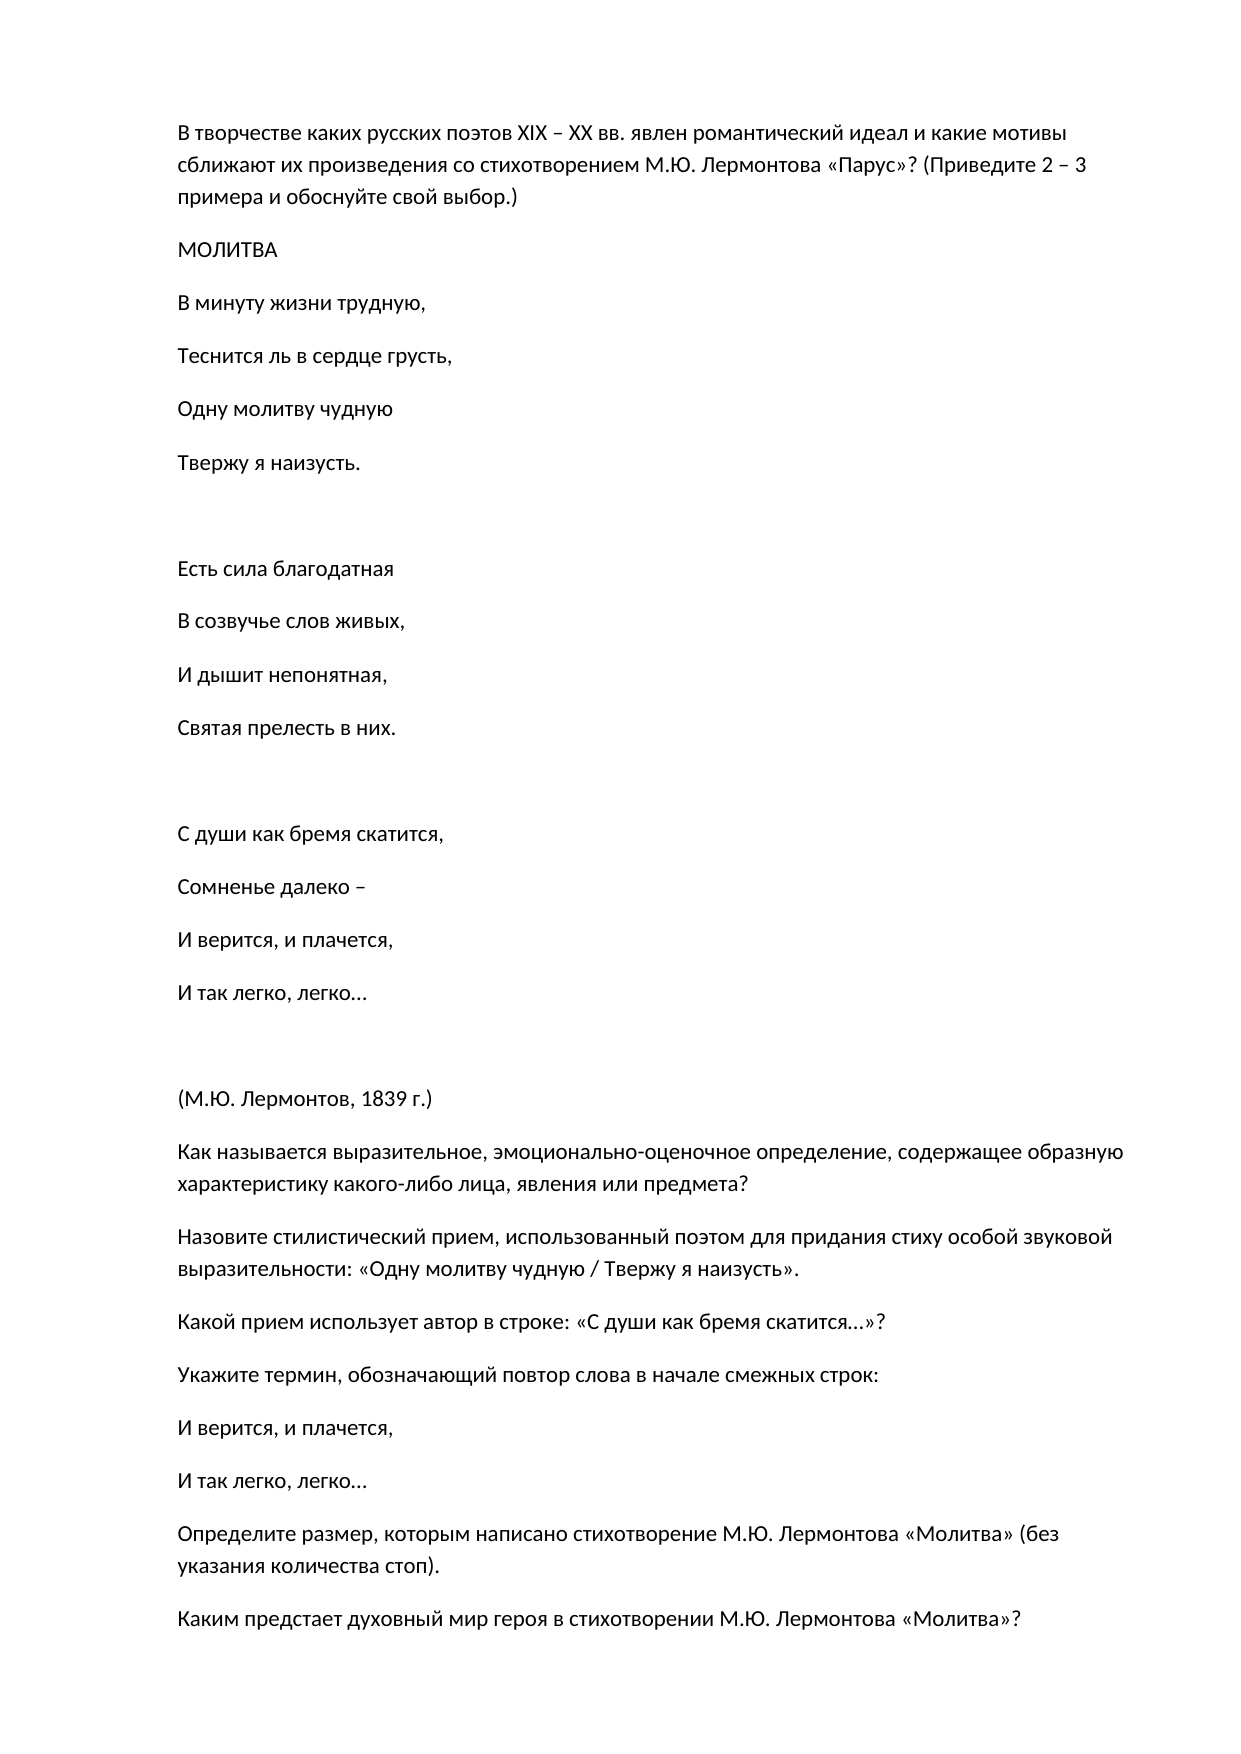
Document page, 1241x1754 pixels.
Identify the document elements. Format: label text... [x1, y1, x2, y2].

text Определите размер, которым написано стихотворение М.Ю. Лермонтова «Молитва» (без указания количества стоп). [177, 1519, 1152, 1579]
text Теснится ль в сердце грусть, [177, 342, 1152, 369]
text (М.Ю. Лермонтов, 1839 г.) [177, 1084, 1152, 1112]
text И верится, и плачется, [177, 925, 1152, 953]
text И так легко, легко… [177, 1466, 1152, 1494]
text Сомненье далеко – [177, 872, 1152, 900]
text МОЛИТВА [177, 236, 1152, 263]
text И дышит непонятная, [177, 660, 1152, 688]
text Твержу я наизусть. [177, 448, 1152, 476]
text Укажите термин, обозначающий повтор слова в начале смежных строк: [177, 1360, 1152, 1388]
text Как называется выразительное, эмоционально-оценочное определение, содержащее образную характеристику какого-либо лица, явления или предмета? [177, 1137, 1152, 1197]
text Назовите стилистический прием, использованный поэтом для придания стиху особой звуковой выразительности: «Одну молитву чудную / Твержу я наизусть». [177, 1222, 1152, 1282]
text Есть сила благодатная [177, 554, 1152, 582]
text Какой прием использует автор в строке: «С души как бремя скатится…»? [177, 1307, 1152, 1335]
text И так легко, легко… [177, 978, 1152, 1006]
text Каким предстает духовный мир героя в стихотворении М.Ю. Лермонтова «Молитва»? [177, 1604, 1152, 1633]
text В минуту жизни трудную, [177, 288, 1152, 317]
text В творчестве каких русских поэтов XIX – XX вв. явлен романтический идеал и какие мотивы сближают их произведения со стихотворением М.Ю. Лермонтова «Парус»? (Приведите 2 – 3 примера и обоснуйте свой выбор.) [177, 118, 1152, 211]
text С души как бремя скатится, [177, 819, 1152, 847]
text Одну молитву чудную [177, 394, 1152, 423]
text И верится, и плачется, [177, 1413, 1152, 1441]
text Святая прелесть в них. [177, 713, 1152, 741]
text В созвучье слов живых, [177, 607, 1152, 635]
